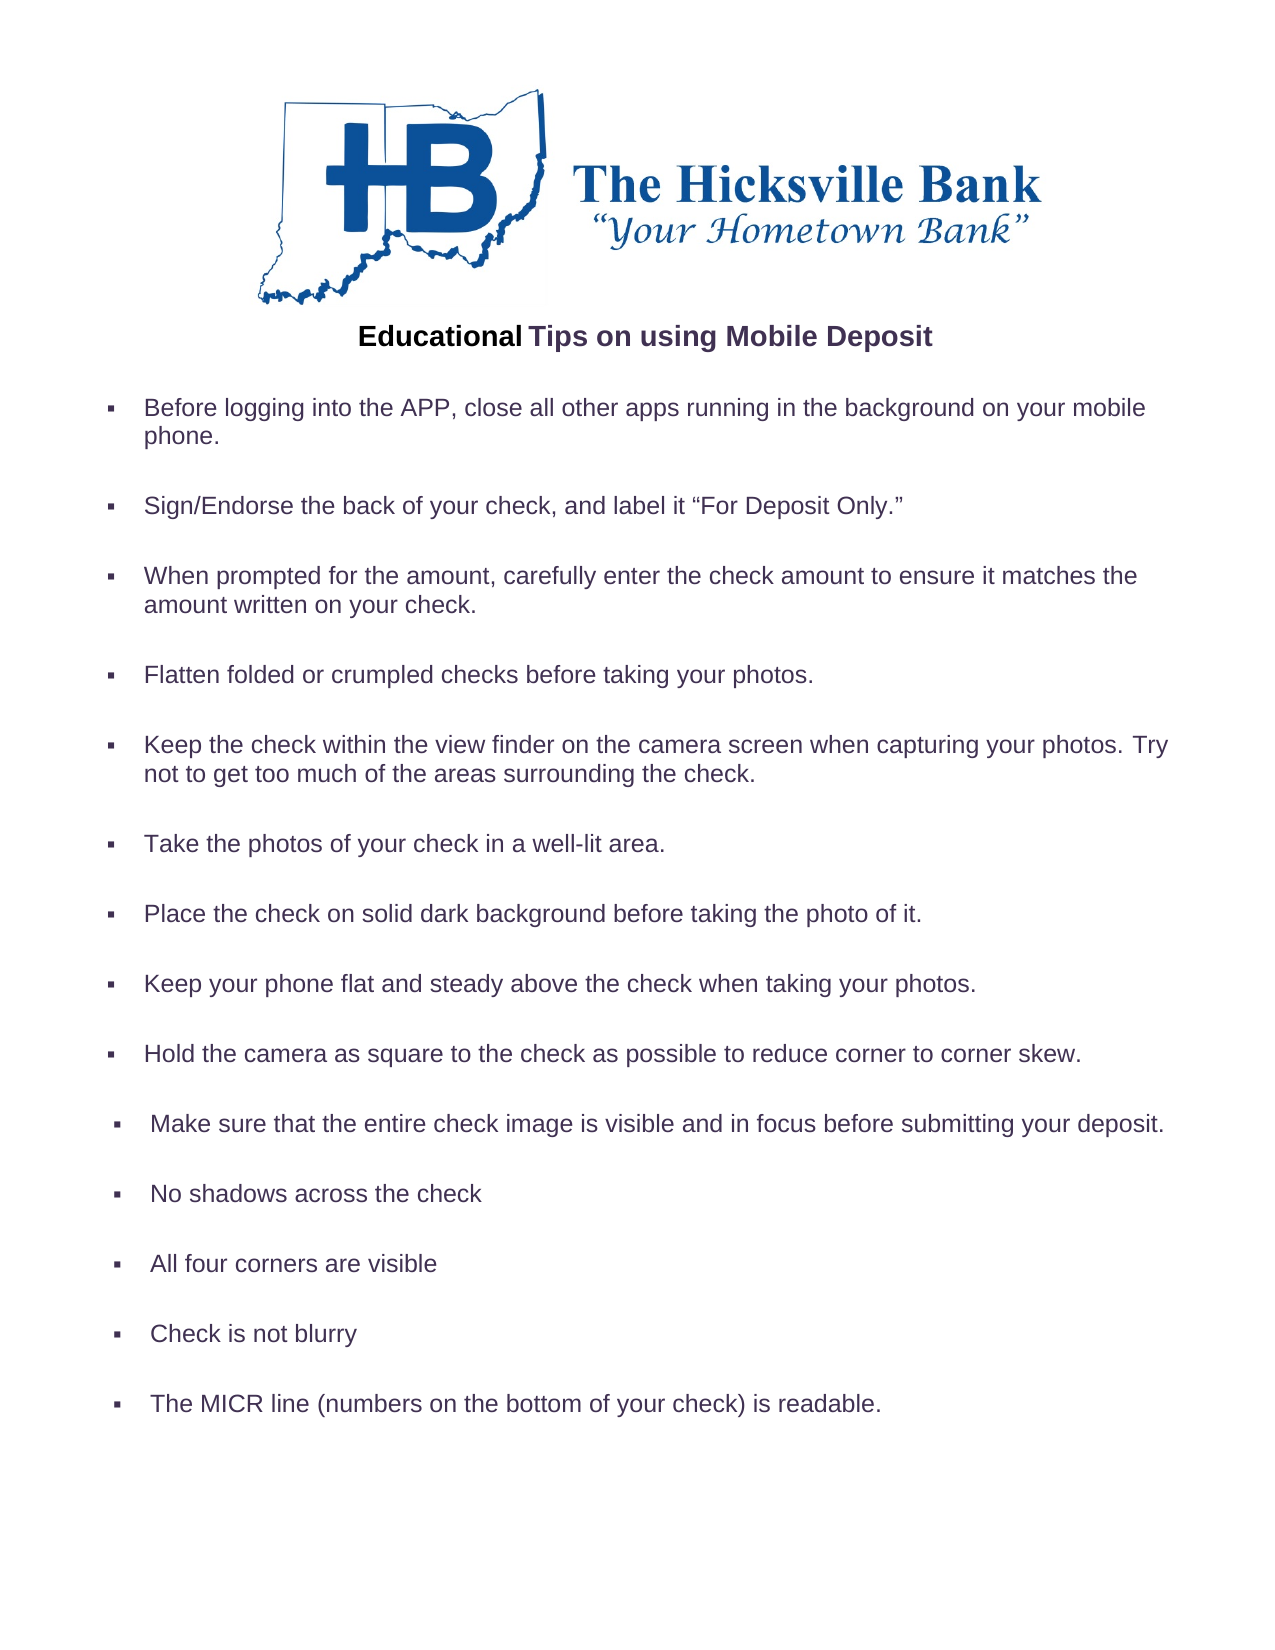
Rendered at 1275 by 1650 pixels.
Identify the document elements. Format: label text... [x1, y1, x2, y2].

list Keep your phone flat and steady above the check when taking your photos. [106, 969, 1197, 998]
list Keep the check within the view finder on the camera screen when capturing your photos. Try not to get too much of the areas surrounding the check. [106, 730, 1197, 788]
list Take the photos of your check in a well-lit area. [106, 829, 1197, 858]
list Place the check on solid dark background before taking the photo of it. [106, 899, 1197, 928]
picture [205, 75, 1102, 320]
list No shadows across the check [112, 1179, 1197, 1208]
list Make sure that the entire check image is visible and in focus before submitting your deposit. [112, 1109, 1197, 1138]
list All four corners are visible [112, 1249, 1197, 1278]
list Check is not blurry [112, 1319, 1197, 1348]
list Before logging into the APP, close all other apps running in the background on your mobile phone. [106, 393, 1197, 450]
list Flatten folded or crumpled checks before taking your photos. [106, 660, 1197, 689]
list When prompted for the amount, carefully enter the check amount to ensure it matches the amount written on your check. [106, 561, 1197, 619]
list The MICR line (numbers on the bottom of your check) is readable. [112, 1389, 1197, 1418]
list Sign/Endorse the back of your check, and label it “For Deposit Only.” [106, 491, 1197, 520]
list Hold the camera as square to the check as possible to reduce corner to corner skew. [106, 1039, 1197, 1068]
